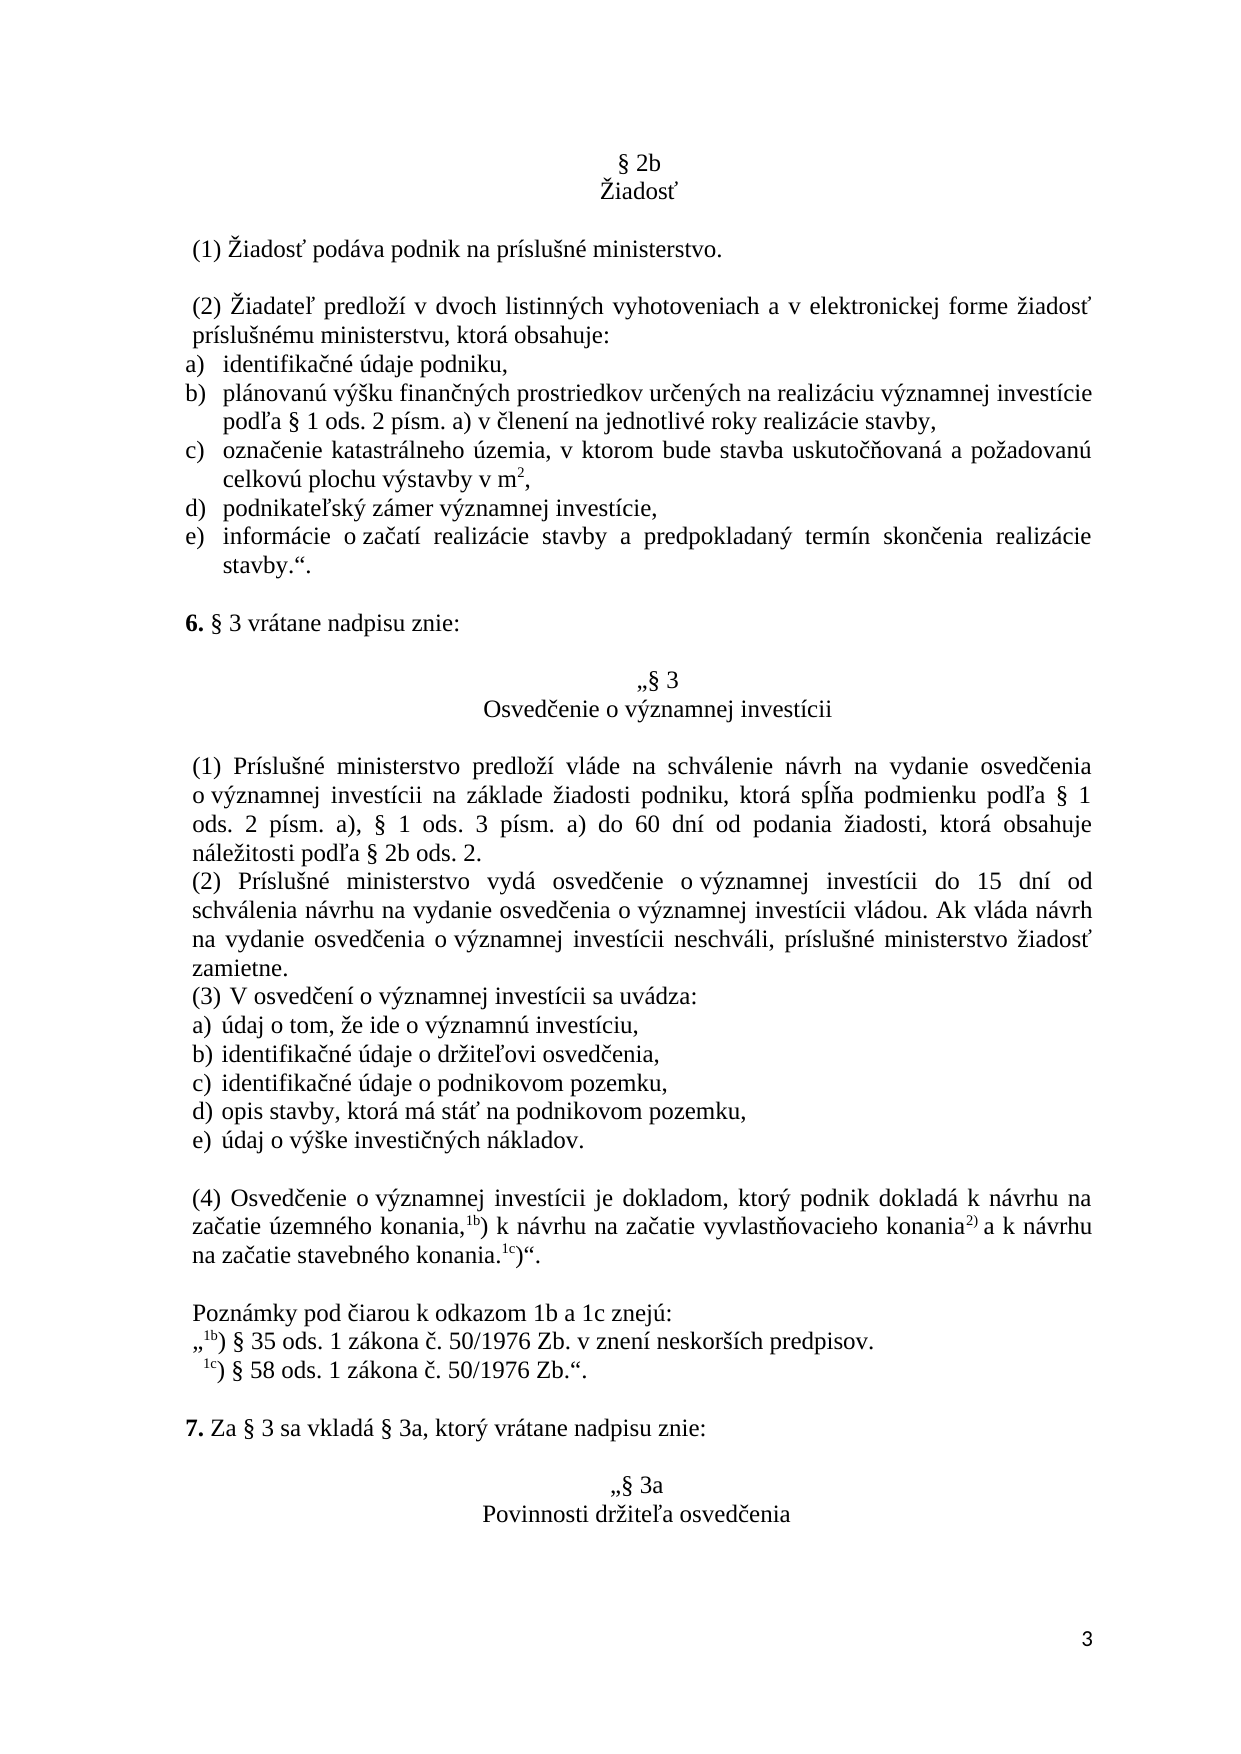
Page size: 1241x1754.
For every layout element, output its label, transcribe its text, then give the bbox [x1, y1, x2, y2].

list informácie o začatí realizácie stavby a predpokladaný termín skončenia realizácie stavby.“. [185, 521, 1093, 579]
list údaj o tom, že ide o významnú investíciu, [192, 1010, 1093, 1039]
text „§ 3a [151, 1470, 1093, 1499]
text Povinnosti držiteľa osvedčenia [151, 1499, 1093, 1528]
text 1c) § 58 ods. 1 zákona č. 50/1976 Zb.“. [192, 1355, 1093, 1384]
list § 2b [185, 148, 1093, 176]
list (2) Príslušné ministerstvo vydá osvedčenie o významnej investícii do 15 dní od schválenia návrhu na vydanie osvedčenia o významnej investícii vládou. Ak vláda návrh na vydanie osvedčenia o významnej investícii neschváli, príslušné ministerstvo žiadosť zamietne. [192, 866, 1093, 981]
list údaj o výške investičných nákladov. [192, 1125, 1093, 1154]
list (1) Žiadosť podáva podnik na príslušné ministerstvo. [192, 234, 1093, 263]
text Poznámky pod čiarou k odkazom 1b a 1c znejú: [192, 1298, 1093, 1326]
list Osvedčenie o významnej investícii [223, 694, 1093, 723]
list plánovanú výšku finančných prostriedkov určených na realizáciu významnej investície podľa § 1 ods. 2 písm. a) v členení na jednotlivé roky realizácie stavby, [185, 378, 1093, 435]
list podnikateľský zámer významnej investície, [185, 493, 1093, 521]
list V osvedčení o významnej investícii sa uvádza: [192, 981, 1093, 1010]
list identifikačné údaje o podnikovom pozemku, [192, 1068, 1093, 1096]
list opis stavby, ktorá má stáť na podnikovom pozemku, [148, 1096, 1093, 1125]
list identifikačné údaje o držiteľovi osvedčenia, [192, 1039, 1093, 1068]
list (1) Príslušné ministerstvo predloží vláde na schválenie návrh na vydanie osvedčenia o významnej investícii na základe žiadosti podniku, ktorá spĺňa podmienku podľa § 1 ods. 2 písm. a), § 1 ods. 3 písm. a) do 60 dní od podania žiadosti, ktorá obsahuje náležitosti podľa § 2b ods. 2. [192, 751, 1093, 866]
list Žiadosť [185, 176, 1093, 205]
list 7. Za § 3 sa vkladá § 3a, ktorý vrátane nadpisu znie: [185, 1413, 1093, 1441]
list (4) Osvedčenie o významnej investícii je dokladom, ktorý podnik dokladá k návrhu na začatie územného konania,1b) k návrhu na začatie vyvlastňovacieho konania2) a k návrhu na začatie stavebného konania.1c)“. [192, 1183, 1093, 1269]
list identifikačné údaje podniku, [185, 349, 1093, 378]
list 6. § 3 vrátane nadpisu znie: [185, 608, 1093, 636]
list (2) Žiadateľ predloží v dvoch listinných vyhotoveniach a v elektronickej forme žiadosť príslušnému ministerstvu, ktorá obsahuje: [192, 291, 1093, 349]
list „§ 3 [223, 665, 1093, 694]
text „1b) § 35 ods. 1 zákona č. 50/1976 Zb. v znení neskorších predpisov. [192, 1326, 1093, 1355]
list označenie katastrálneho územia, v ktorom bude stavba uskutočňovaná a požadovanú celkovú plochu výstavby v m2, [185, 435, 1093, 493]
